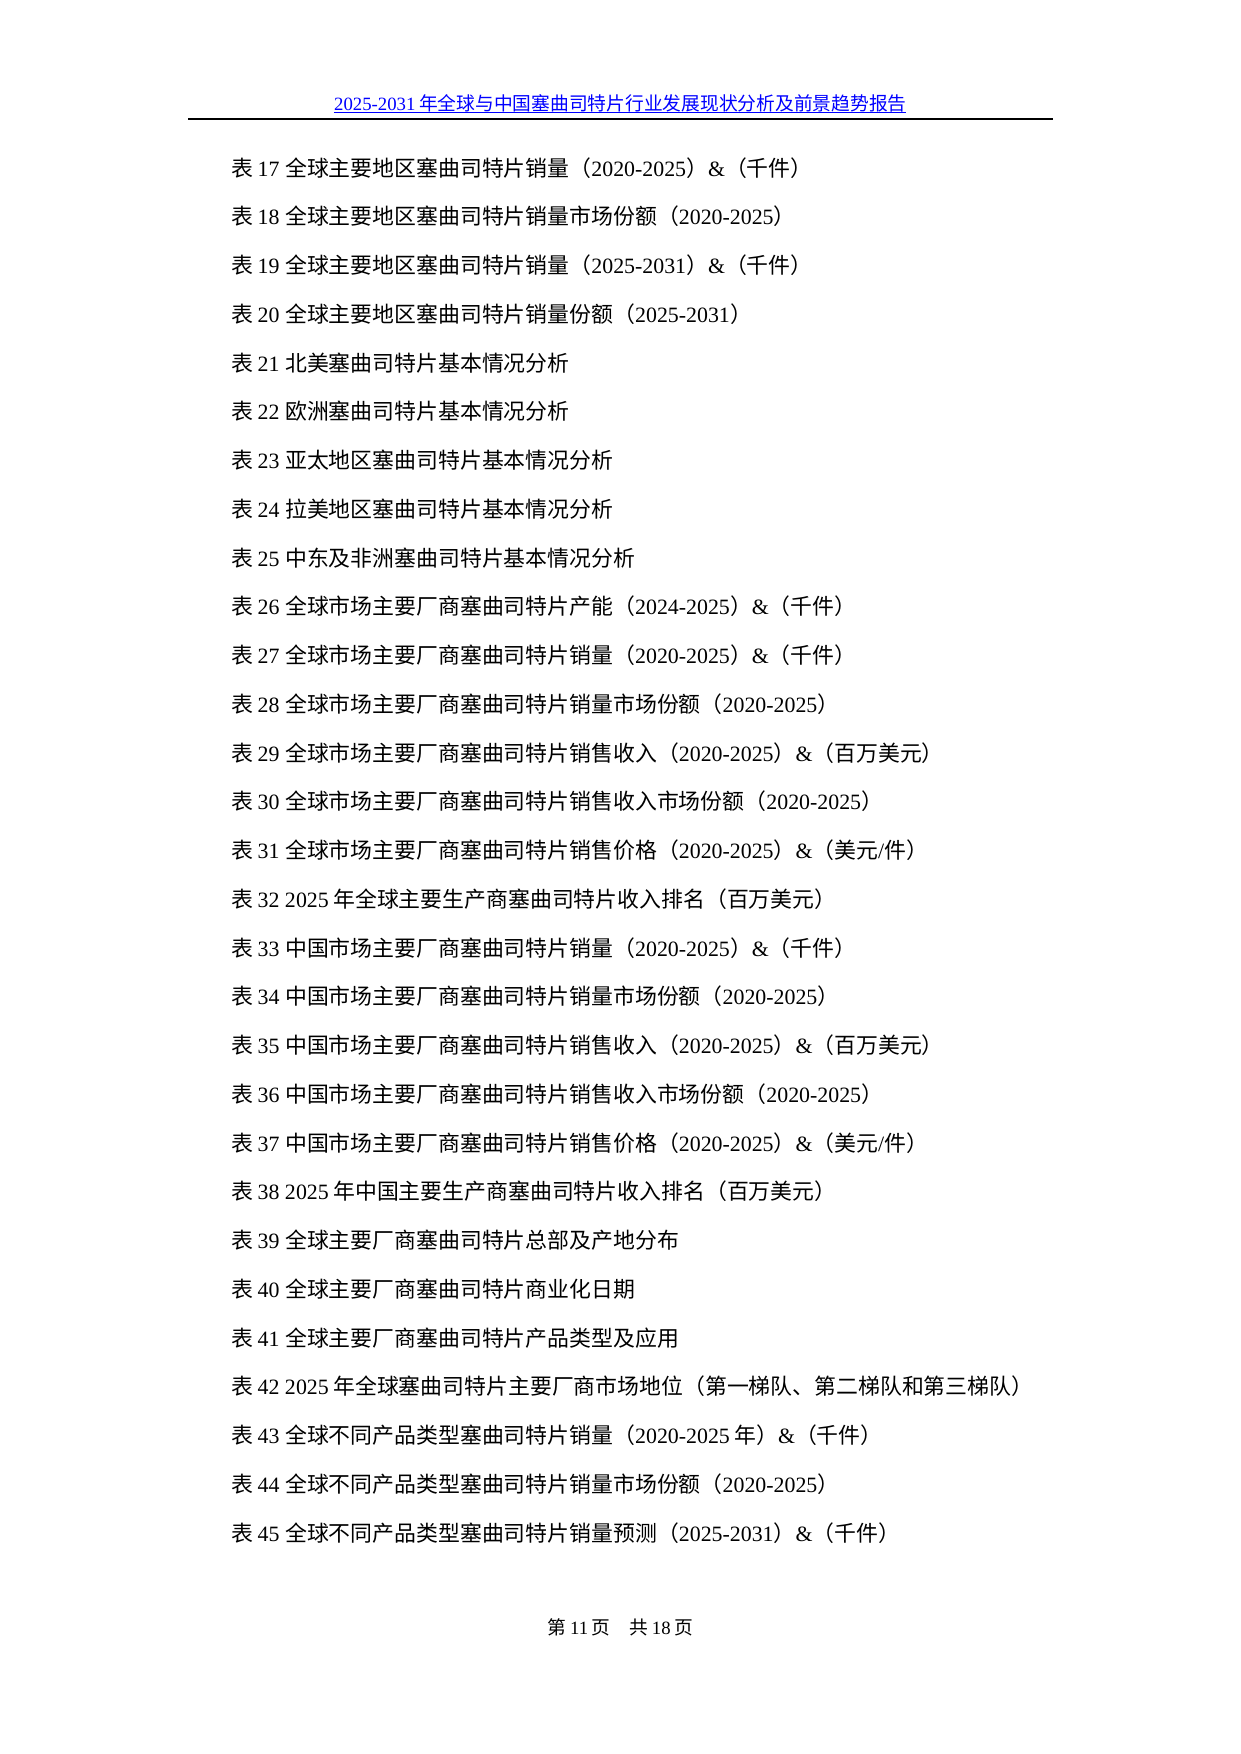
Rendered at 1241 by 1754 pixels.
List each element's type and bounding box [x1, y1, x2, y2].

text [187, 150, 1053, 1548]
